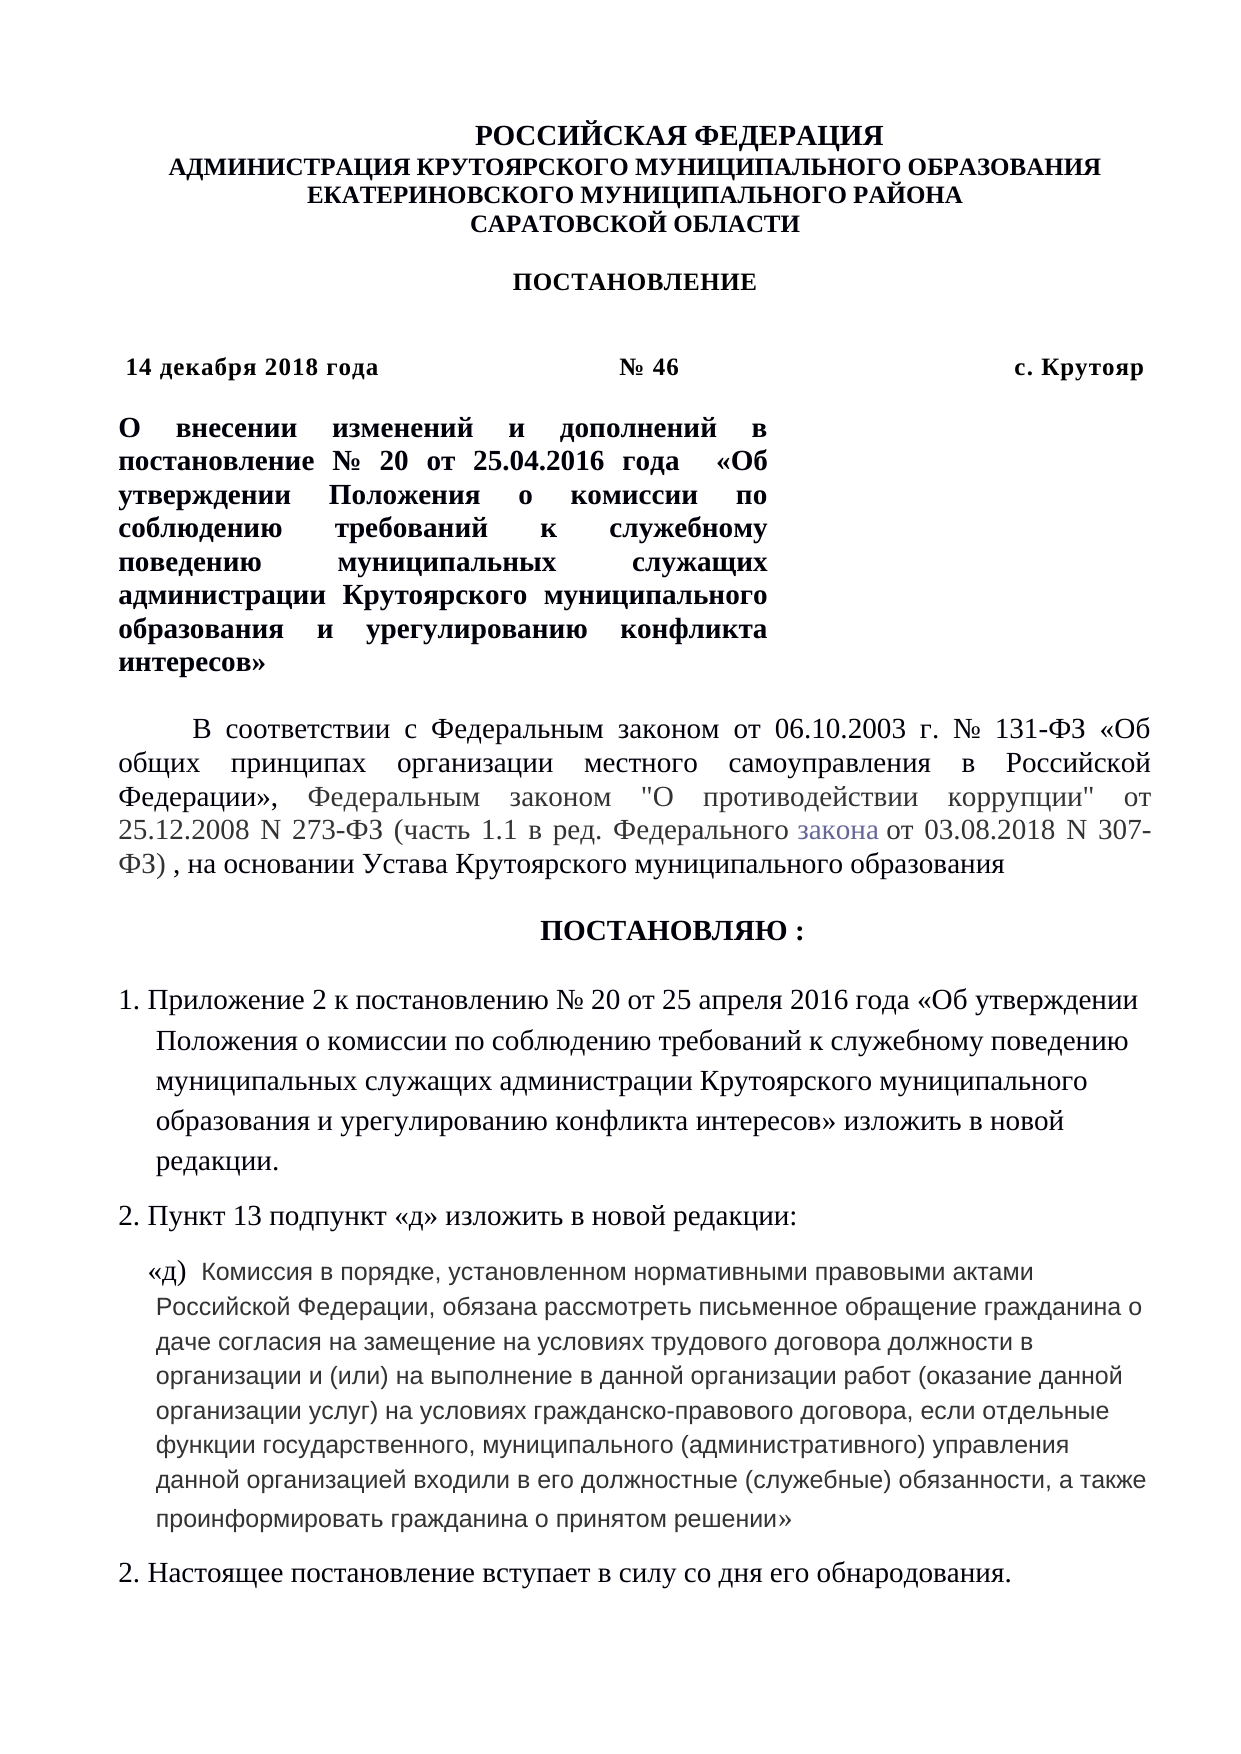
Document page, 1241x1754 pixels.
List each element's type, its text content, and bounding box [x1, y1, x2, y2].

text ПОСТАНОВЛЕНИЕ [118, 267, 1152, 295]
text О внесении изменений и дополнений в постановление № 20 от 25.04.2016 года «Об утверждении Положения о комиссии по соблюдению требований к служебному поведению муниципальных служащих администрации Крутоярского муниципального образования и урегулированию конфликта интересов» [118, 410, 768, 678]
text «д) Комиссия в порядке, установленном нормативными правовыми актами Российской Федерации, обязана рассмотреть письменное обращение гражданина о даче согласия на замещение на условиях трудового договора должности в организации и (или) на выполнение в данной организации работ (оказание данной организации услуг) на условиях гражданско-правового договора, если отдельные функции государственного, муниципального (административного) управления данной организацией входили в его должностные (служебные) обязанности, а также проинформировать гражданина о принятом решении» [118, 1253, 1152, 1533]
text ПОСТАНОВЛЯЮ : [118, 913, 1152, 946]
text 2. Настоящее постановление вступает в силу со дня его обнародования. [118, 1555, 1152, 1588]
text 14 декабря 2018 года № 46 с. Крутояр [118, 352, 1152, 381]
text САРАТОВСКОЙ ОБЛАСТИ [118, 209, 1152, 238]
text АДМИНИСТРАЦИЯ КРУТОЯРСКОГО МУНИЦИПАЛЬНОГО ОБРАЗОВАНИЯ ЕКАТЕРИНОВСКОГО МУНИЦИПАЛЬНОГО РАЙОНА [118, 152, 1152, 209]
text В соответствии с Федеральным законом от 06.10.2003 г. № 131-ФЗ «Об общих принципах организации местного самоуправления в Российской Федерации», Федеральным законом "О противодействии коррупции" от 25.12.2008 N 273-ФЗ (часть 1.1 в ред. Федерального закона от 03.08.2018 N 307-ФЗ) , на основании Устава Крутоярского муниципального образования [118, 712, 1152, 879]
text 1. Приложение 2 к постановлению № 20 от 25 апреля 2016 года «Об утверждении Положения о комиссии по соблюдению требований к служебному поведению муниципальных служащих администрации Крутоярского муниципального образования и урегулированию конфликта интересов» изложить в новой редакции. [118, 982, 1152, 1177]
text РОССИЙСКАЯ ФЕДЕРАЦИЯ [118, 118, 1152, 152]
text 2. Пункт 13 подпункт «д» изложить в новой редакции: [118, 1198, 1152, 1232]
